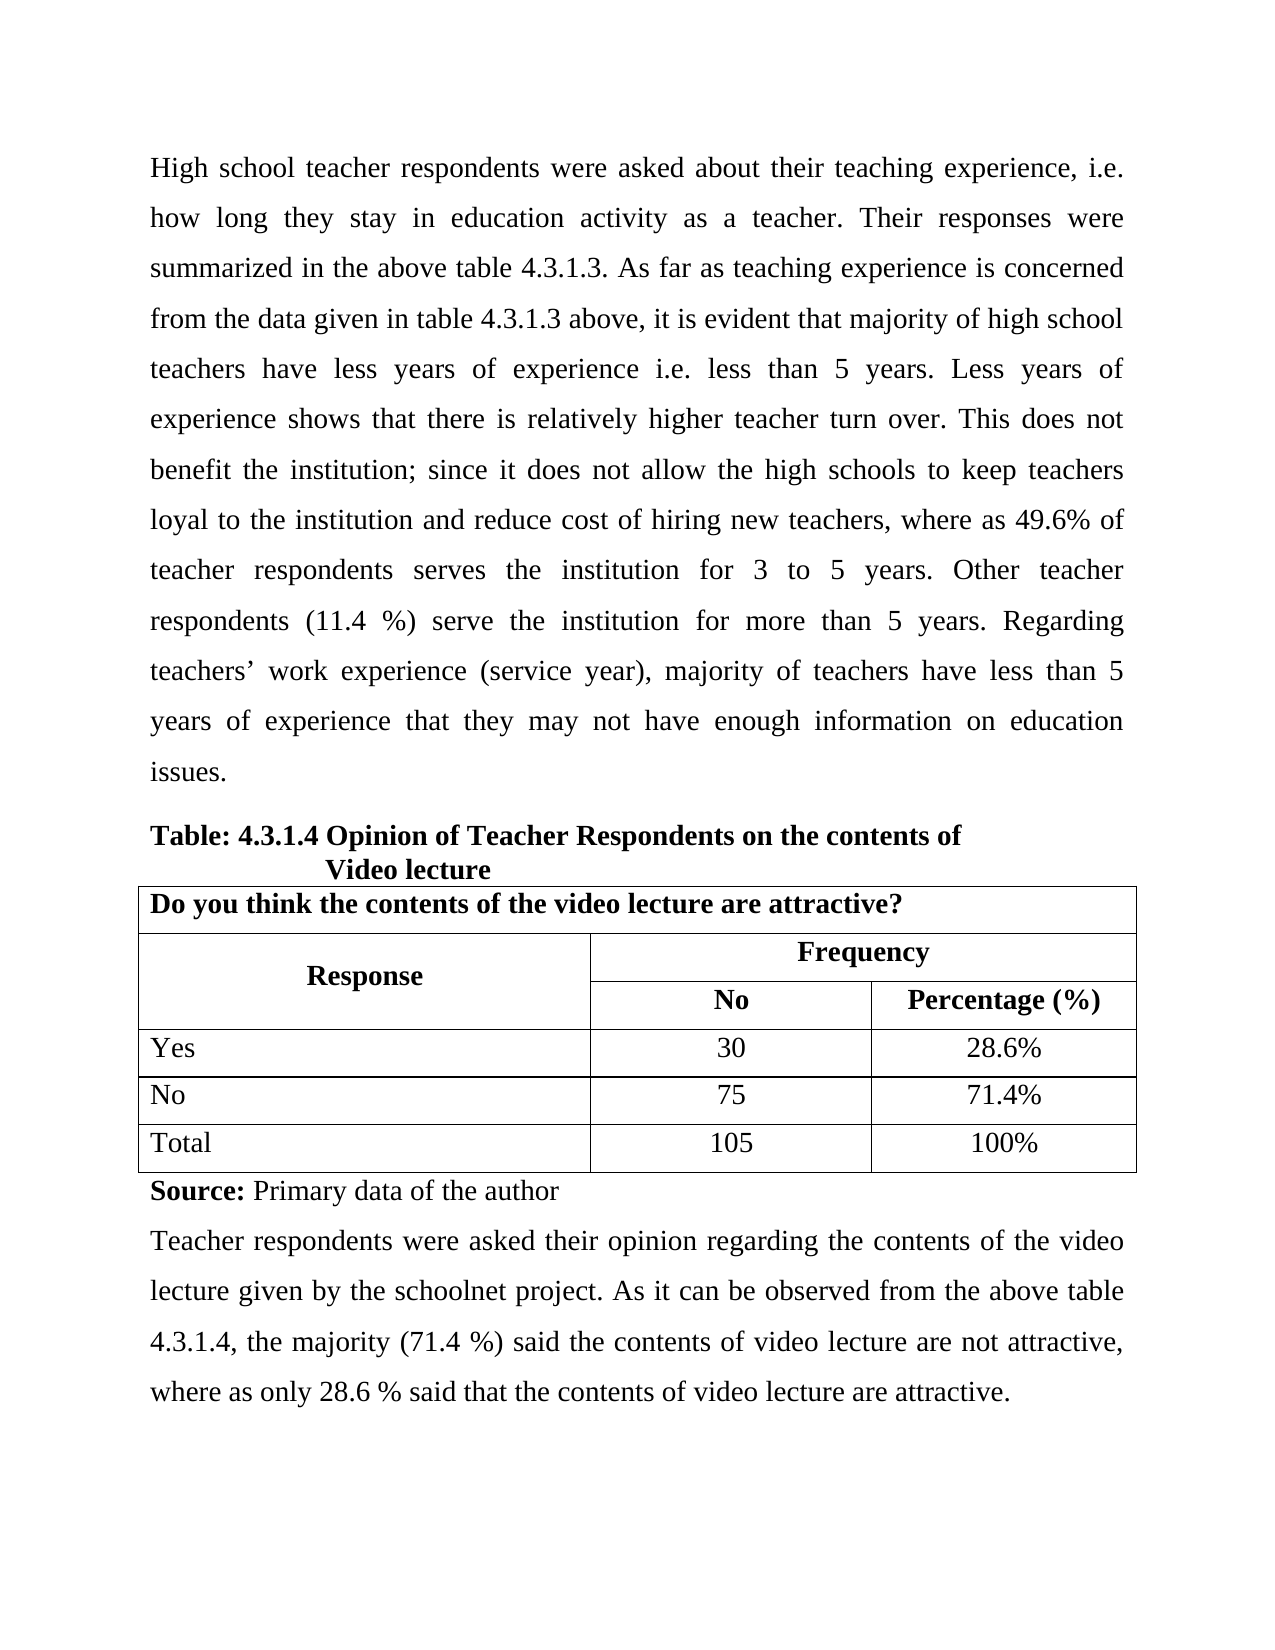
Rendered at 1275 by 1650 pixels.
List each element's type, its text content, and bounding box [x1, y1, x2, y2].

text Source: Primary data of the author [150, 1173, 1125, 1206]
table_cell 105 [591, 1125, 871, 1172]
table_cell Frequency [591, 934, 1136, 981]
table_cell 75 [591, 1078, 871, 1124]
text Table: 4.3.1.4 Opinion of Teacher Respondents on the contents of [150, 818, 1125, 852]
text Video lecture [150, 852, 1125, 886]
text High school teacher respondents were asked about their teaching experience, i.e. how long they stay in education activity as a teacher. Their responses were summarized in the above table 4.3.1.3. As far as teaching experience is concerned from the data given in table 4.3.1.3 above, it is evident that majority of high school teachers have less years of experience i.e. less than 5 years. Less years of experience shows that there is relatively higher teacher turn over. This does not benefit the institution; since it does not allow the high schools to keep teachers loyal to the institution and reduce cost of hiring new teachers, where as 49.6% of teacher respondents serves the institution for 3 to 5 years. Other teacher respondents (11.4 %) serve the institution for more than 5 years. Regarding teachers’ work experience (service year), majority of teachers have less than 5 years of experience that they may not have enough information on education issues. [150, 150, 1125, 787]
table_cell Percentage (%) [872, 982, 1136, 1029]
table_cell No [139, 1078, 590, 1124]
table_cell No [591, 982, 871, 1029]
table_header Do you think the contents of the video lecture are attractive? [139, 887, 1136, 933]
table_cell Total [139, 1125, 590, 1172]
text Teacher respondents were asked their opinion regarding the contents of the video lecture given by the schoolnet project. As it can be observed from the above table 4.3.1.4, the majority (71.4 %) said the contents of video lecture are not attractive, where as only 28.6 % said that the contents of video lecture are attractive. [150, 1223, 1125, 1408]
table_cell Response [139, 934, 590, 1029]
table_cell 71.4% [872, 1078, 1136, 1124]
table_cell 100% [872, 1125, 1136, 1172]
table_cell 30 [591, 1030, 871, 1076]
table_cell 28.6% [872, 1030, 1136, 1076]
table_cell Yes [139, 1030, 590, 1076]
